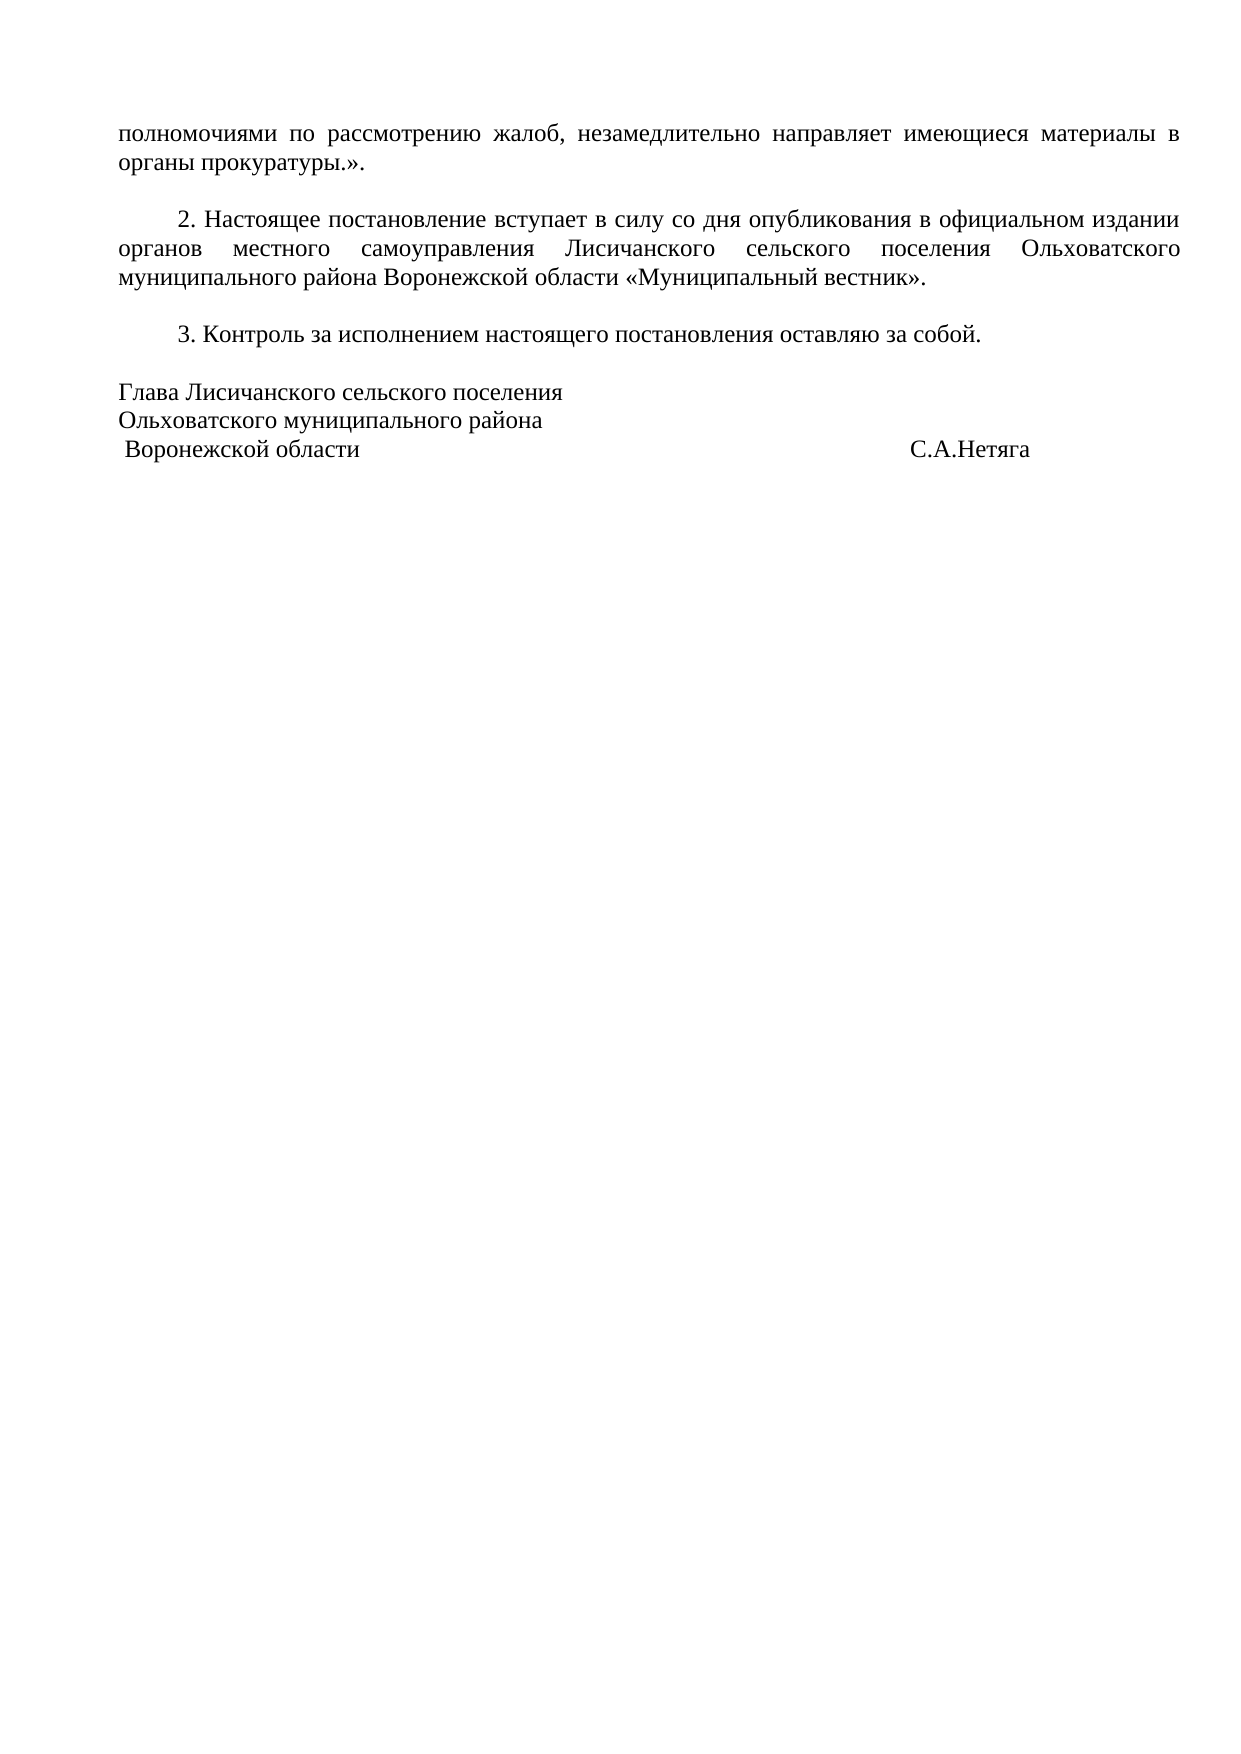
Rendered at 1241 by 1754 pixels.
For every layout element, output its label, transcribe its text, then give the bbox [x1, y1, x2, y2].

text Ольховатского муниципального района [118, 406, 1162, 434]
text Воронежской области С.А.Нетяга [118, 434, 1162, 463]
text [118, 118, 1181, 176]
text 3. Контроль за исполнением настоящего постановления оставляю за собой. [118, 319, 1181, 348]
text 2. Настоящее постановление вступает в силу со дня опубликования в официальном издании органов местного самоуправления Лисичанского сельского поселения Ольховатского муниципального района Воронежской области «Муниципальный вестник». [118, 204, 1181, 291]
text Глава Лисичанского сельского поселения [118, 377, 1162, 406]
